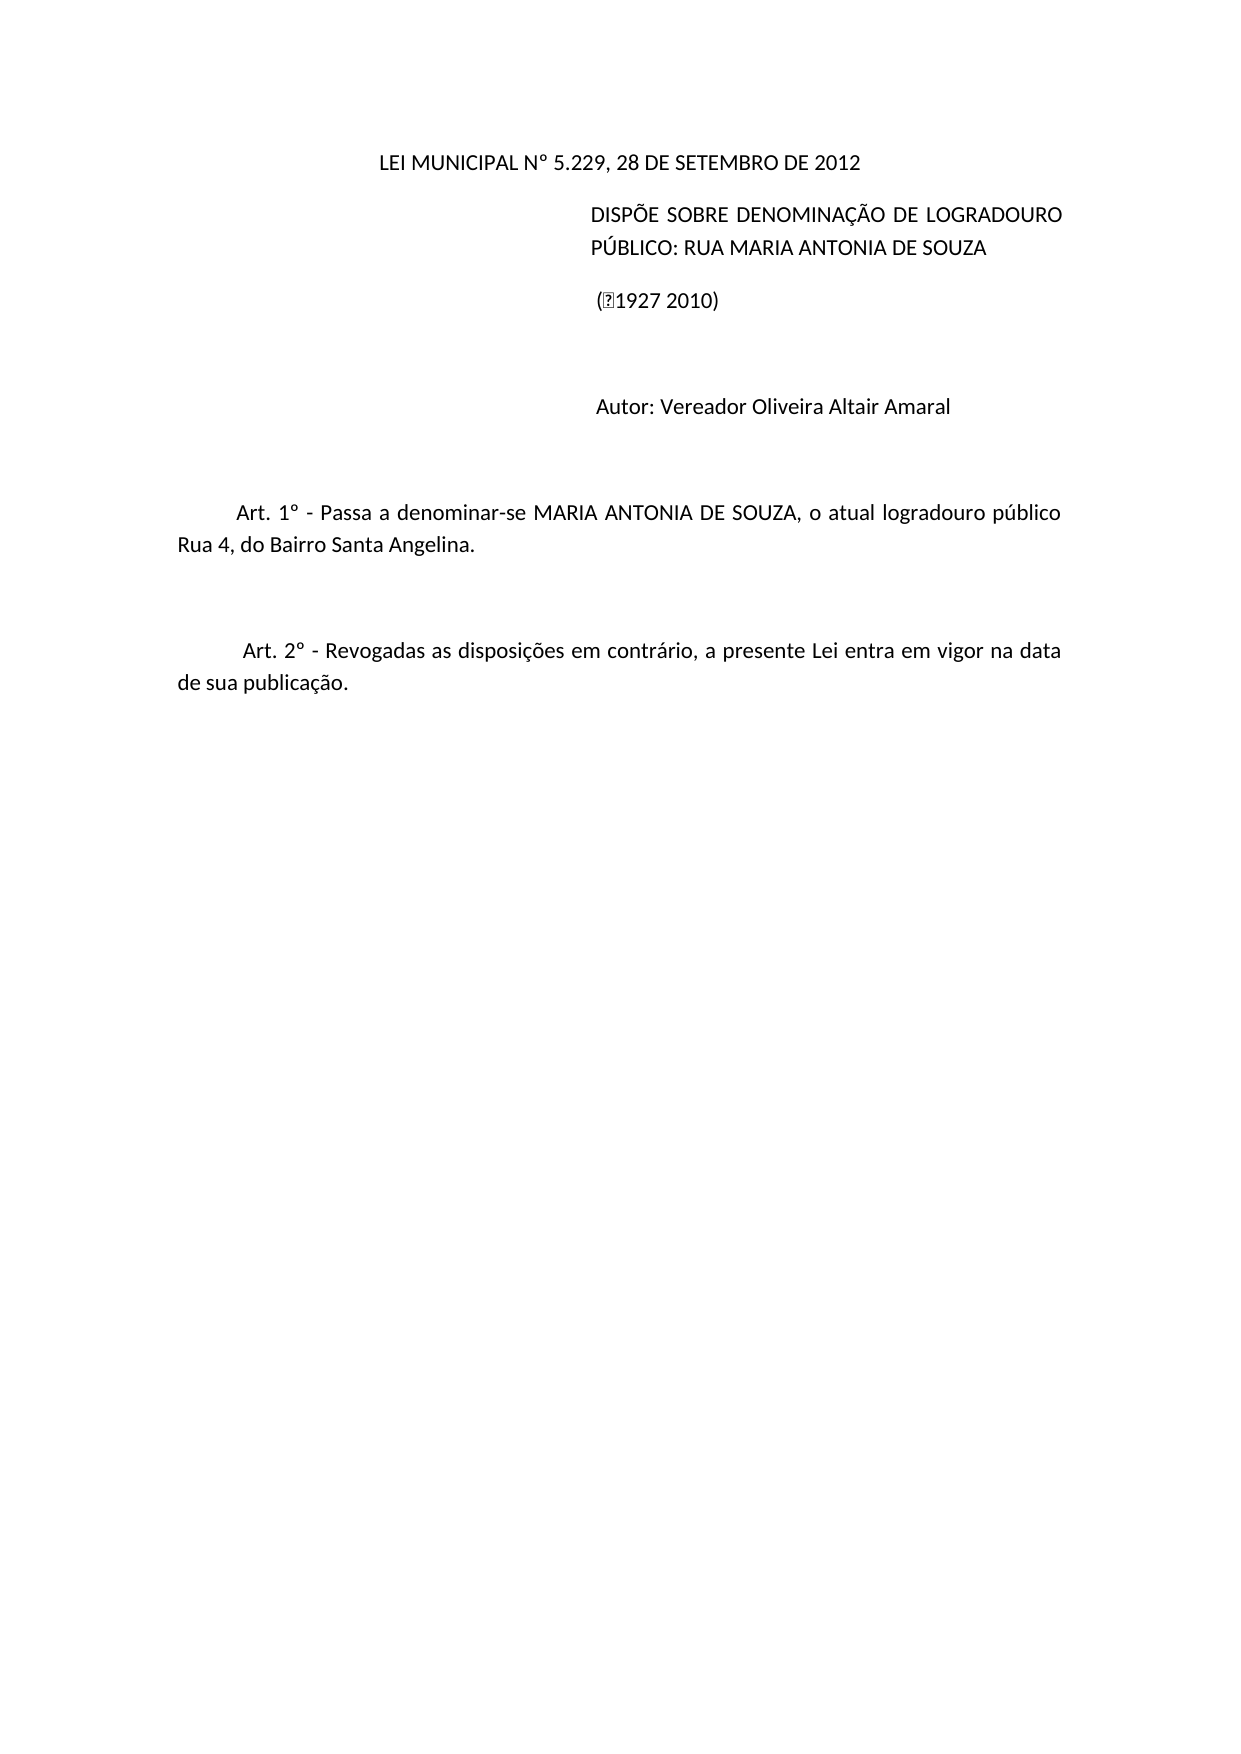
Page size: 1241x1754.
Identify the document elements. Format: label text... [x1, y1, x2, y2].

text LEI MUNICIPAL Nº 5.229, 28 DE SETEMBRO DE 2012 [177, 148, 1063, 176]
text Art. 2º - Revogadas as disposições em contrário, a presente Lei entra em vigor na data de sua publicação. [177, 636, 1063, 696]
text (1927 2010) [591, 286, 1063, 314]
text Art. 1º - Passa a denominar-se MARIA ANTONIA DE SOUZA, o atual logradouro público Rua 4, do Bairro Santa Angelina. [177, 498, 1063, 558]
text Autor: Vereador Oliveira Altair Amaral [591, 392, 1063, 420]
text DISPÕE SOBRE DENOMINAÇÃO DE LOGRADOURO PÚBLICO: RUA MARIA ANTONIA DE SOUZA [591, 201, 1063, 261]
